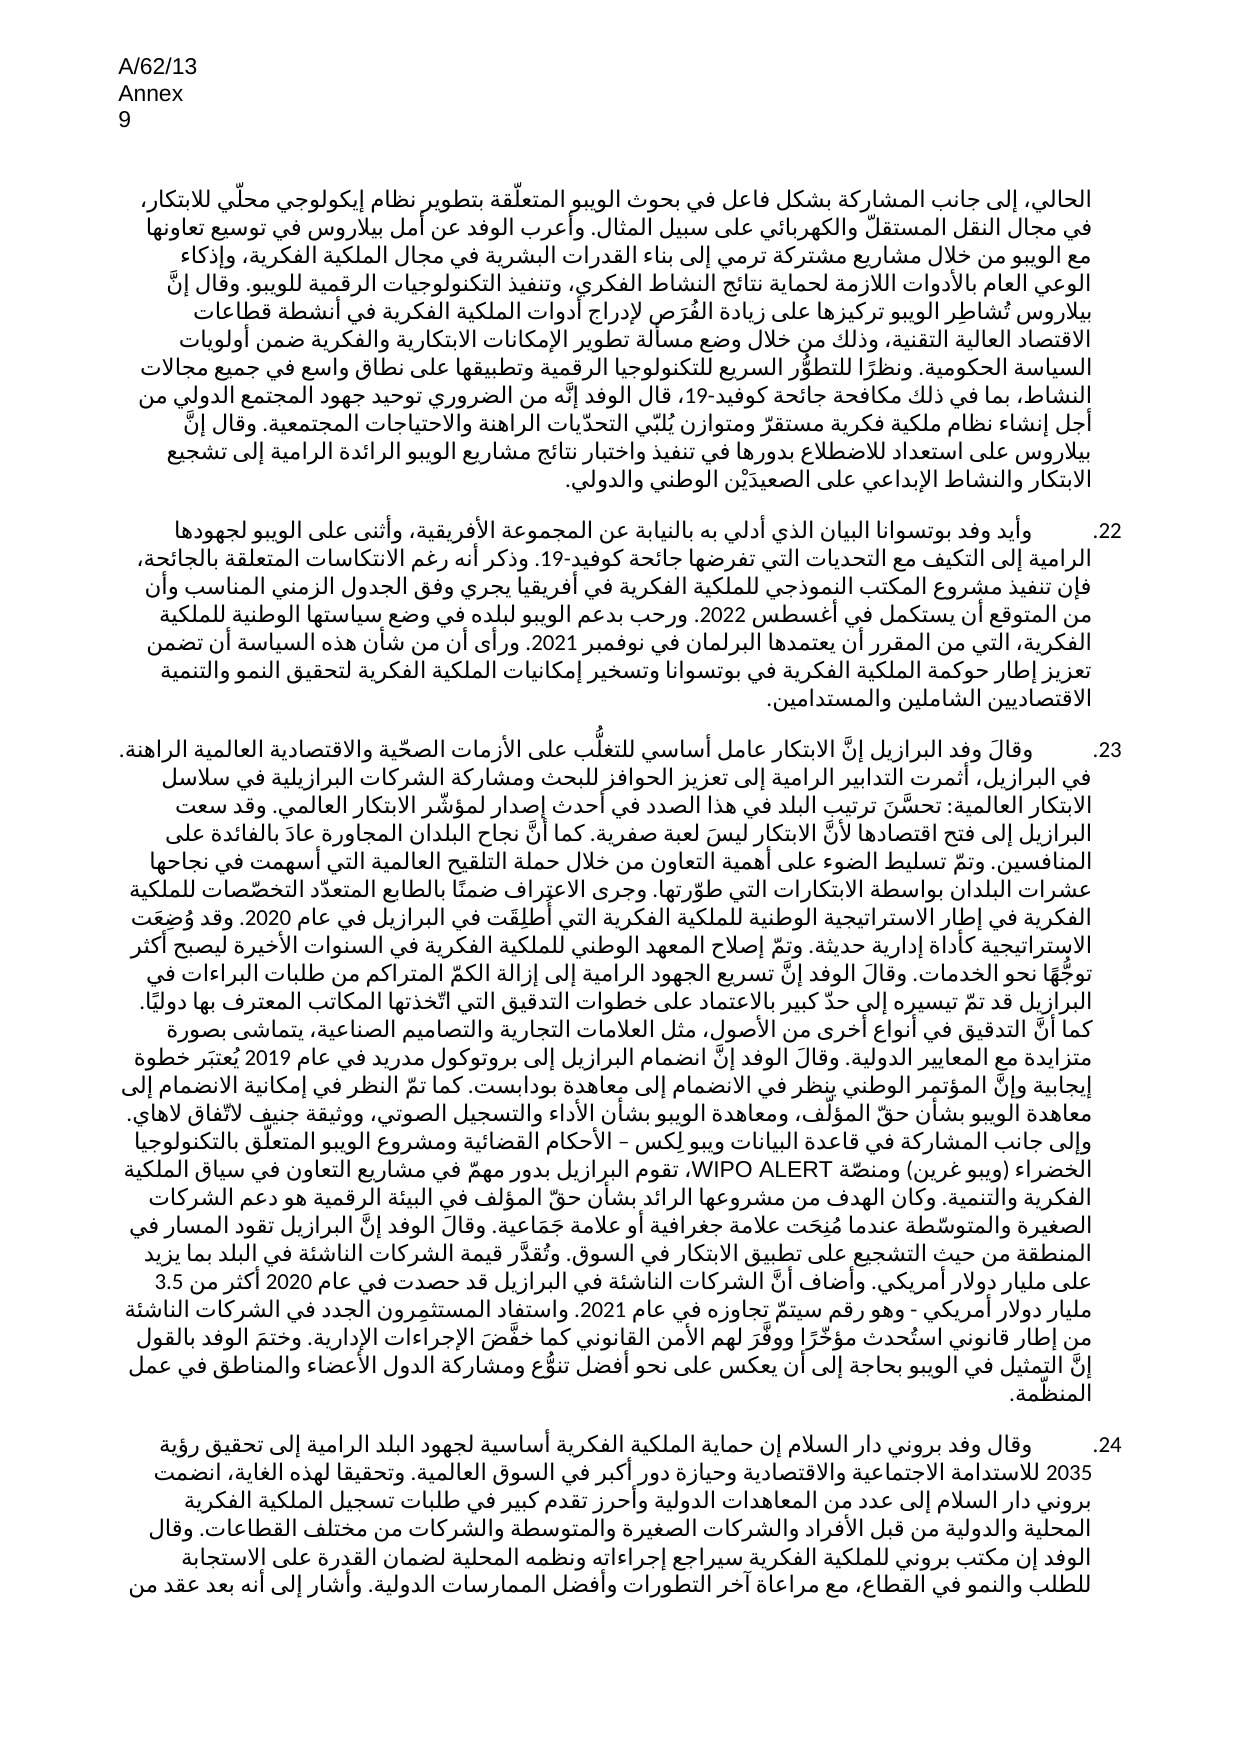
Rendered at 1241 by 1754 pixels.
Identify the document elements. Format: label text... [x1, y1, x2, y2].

text وأيد وفد بوتسوانا البيان الذي أدلي به بالنيابة عن المجموعة الأفريقية، وأثنى على الويبو لجهودها الرامية إلى التكيف مع التحديات التي تفرضها جائحة كوفيد-19. وذكر أنه رغم الانتكاسات المتعلقة بالجائحة، فإن تنفيذ مشروع المكتب النموذجي للملكية الفكرية في أفريقيا يجري وفق الجدول الزمني المناسب وأن من المتوقع أن يستكمل في أغسطس 2022. ورحب بدعم الويبو لبلده في وضع سياستها الوطنية للملكية الفكرية، التي من المقرر أن يعتمدها البرلمان في نوفمبر 2021. ورأى أن من شأن هذه السياسة أن تضمن تعزيز إطار حوكمة الملكية الفكرية في بوتسوانا وتسخير إمكانيات الملكية الفكرية لتحقيق النمو والتنمية الاقتصاديين الشاملين والمستدامين. [118, 516, 1092, 712]
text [118, 1431, 1092, 1599]
text وقالَ وفد البرازيل إنَّ الابتكار عامل أساسي للتغلُّب على الأزمات الصحّية والاقتصادية العالمية الراهنة. في البرازيل، أثمرت التدابير الرامية إلى تعزيز الحوافز للبحث ومشاركة الشركات البرازيلية في سلاسل الابتكار العالمية: تحسَّنَ ترتيب البلد في هذا الصدد في أحدث إصدار لمؤشّر الابتكار العالمي. وقد سعت البرازيل إلى فتح اقتصادها لأنَّ الابتكار ليسَ لعبة صفرية. كما أنَّ نجاح البلدان المجاورة عادَ بالفائدة على المنافسين. وتمّ تسليط الضوء على أهمية التعاون من خلال حملة التلقيح العالمية التي أسهمت في نجاحها عشرات البلدان بواسطة الابتكارات التي طوّرتها. وجرى الاعتراف ضمنًا بالطابع المتعدّد التخصّصات للملكية الفكرية في إطار الاستراتيجية الوطنية للملكية الفكرية التي أُطلِقَت في البرازيل في عام 2020. وقد وُضِعَت الاستراتيجية كأداة إدارية حديثة. وتمّ إصلاح المعهد الوطني للملكية الفكرية في السنوات الأخيرة ليصبح أكثر توجُّهًا نحو الخدمات. وقالَ الوفد إنَّ تسريع الجهود الرامية إلى إزالة الكمّ المتراكم من طلبات البراءات في البرازيل قد تمّ تيسيره إلى حدّ كبير بالاعتماد على خطوات التدقيق التي اتّخذتها المكاتب المعترف بها دوليًا. كما أنَّ التدقيق في أنواع أخرى من الأصول، مثل العلامات التجارية والتصاميم الصناعية، يتماشى بصورة متزايدة مع المعايير الدولية. وقالَ الوفد إنَّ انضمام البرازيل إلى بروتوكول مدريد في عام 2019 يُعتبَر خطوة إيجابية وإنَّ المؤتمر الوطني ينظر في الانضمام إلى معاهدة بودابست. كما تمّ النظر في إمكانية الانضمام إلى معاهدة الويبو بشأن حقّ المؤلّف، ومعاهدة الويبو بشأن الأداء والتسجيل الصوتي، ووثيقة جنيف لاتّفاق لاهاي. وإلى جانب المشاركة في قاعدة البيانات ويبو لِكس – الأحكام القضائية ومشروع الويبو المتعلّق بالتكنولوجيا الخضراء (ويبو غرين) ومنصّة WIPO ALERT، تقوم البرازيل بدور مهمّ في مشاريع التعاون في سياق الملكية الفكرية والتنمية. وكان الهدف من مشروعها الرائد بشأن حقّ المؤلف في البيئة الرقمية هو دعم الشركات الصغيرة والمتوسّطة عندما مُنِحَت علامة جغرافية أو علامة جَمَاعية. وقالَ الوفد إنَّ البرازيل تقود المسار في المنطقة من حيث التشجيع على تطبيق الابتكار في السوق. وتُقدَّر قيمة الشركات الناشئة في البلد بما يزيد على مليار دولار أمريكي. وأضاف أنَّ الشركات الناشئة في البرازيل قد حصدت في عام 2020 أكثر من 3.5 مليار دولار أمريكي - وهو رقم سيتمّ تجاوزه في عام 2021. واستفاد المستثمِرون الجدد في الشركات الناشئة من إطار قانوني استُحدث مؤخّرًا ووفَّرَ لهم الأمن القانوني كما خفَّضَ الإجراءات الإدارية. وختمَ الوفد بالقول إنَّ التمثيل في الويبو بحاجة إلى أن يعكس على نحو أفضل تنوُّع ومشاركة الدول الأعضاء والمناطق في عمل المنظّمة. [118, 735, 1092, 1408]
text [118, 185, 1092, 493]
